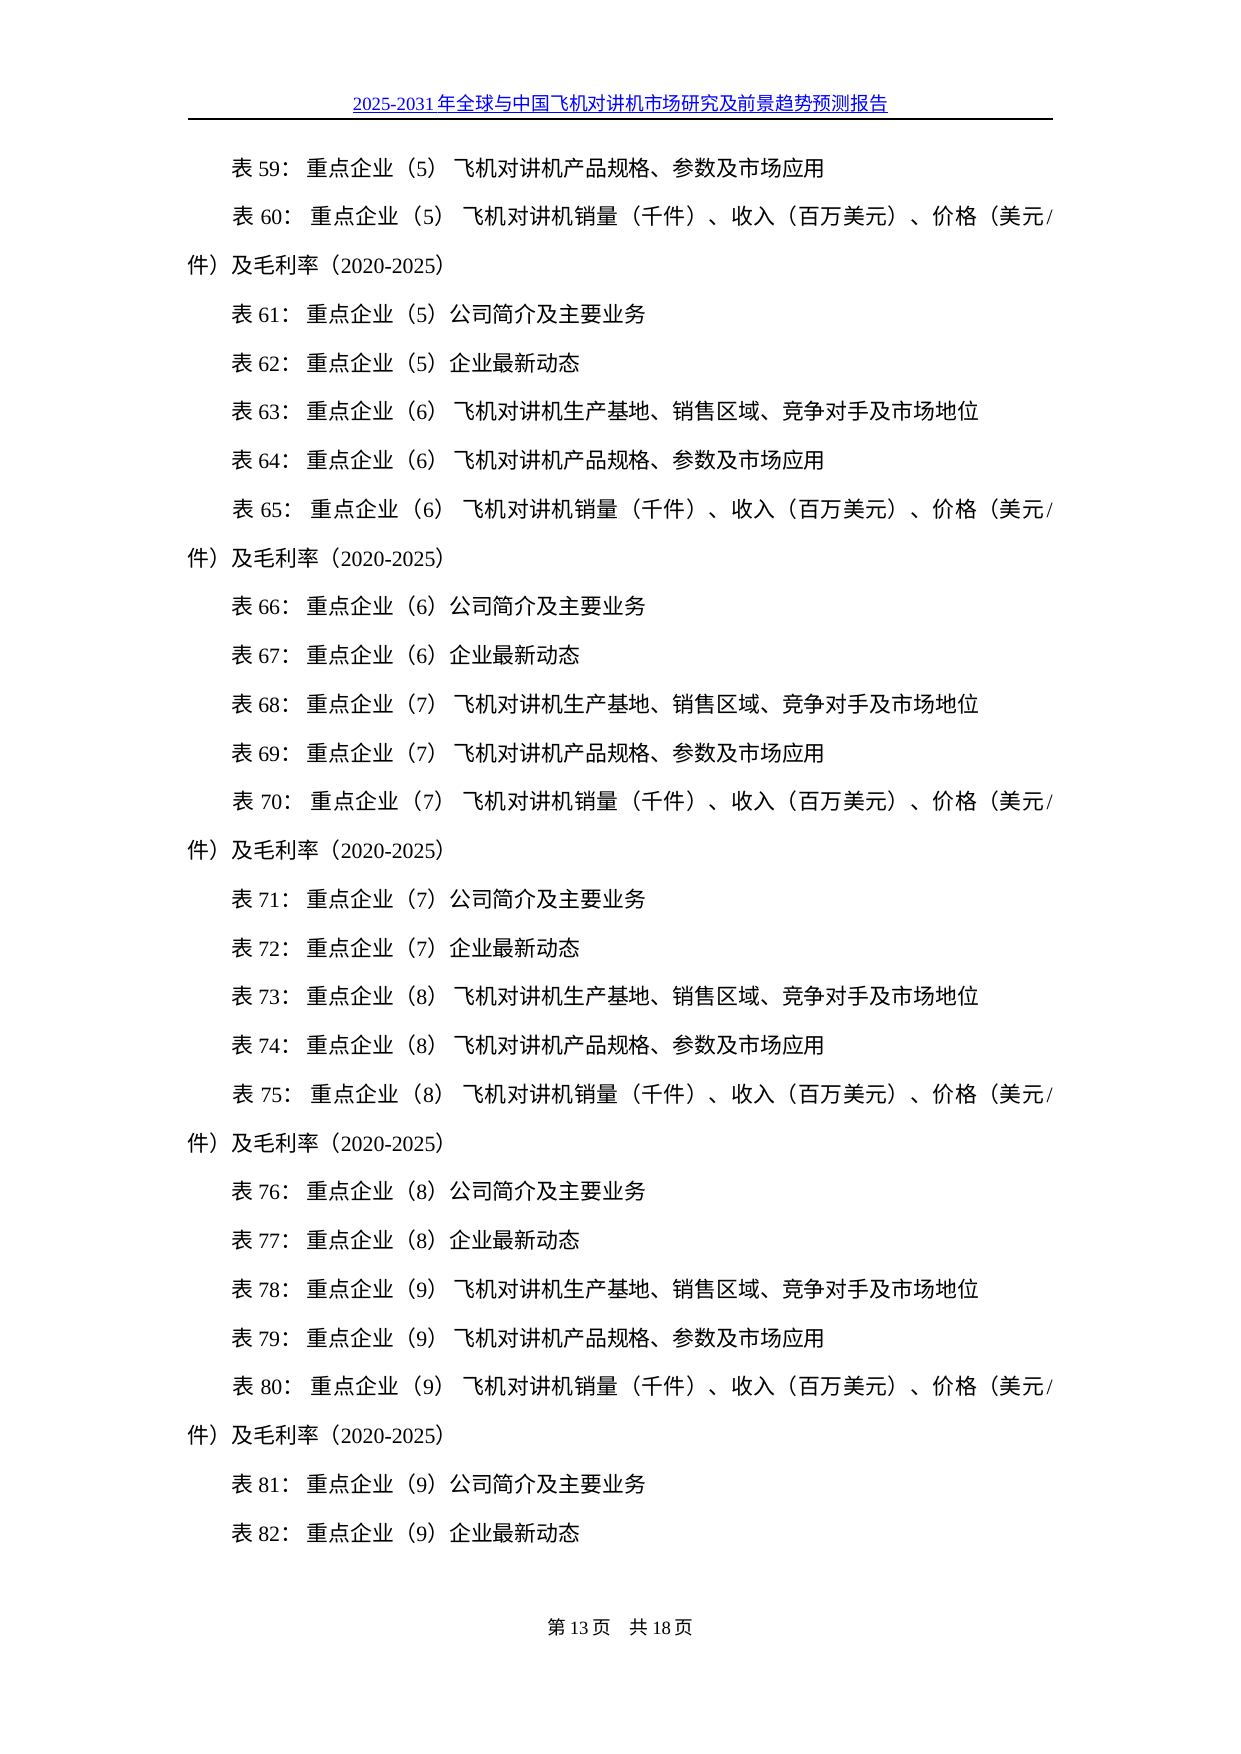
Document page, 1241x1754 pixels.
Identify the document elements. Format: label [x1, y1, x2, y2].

text [187, 150, 1053, 1548]
